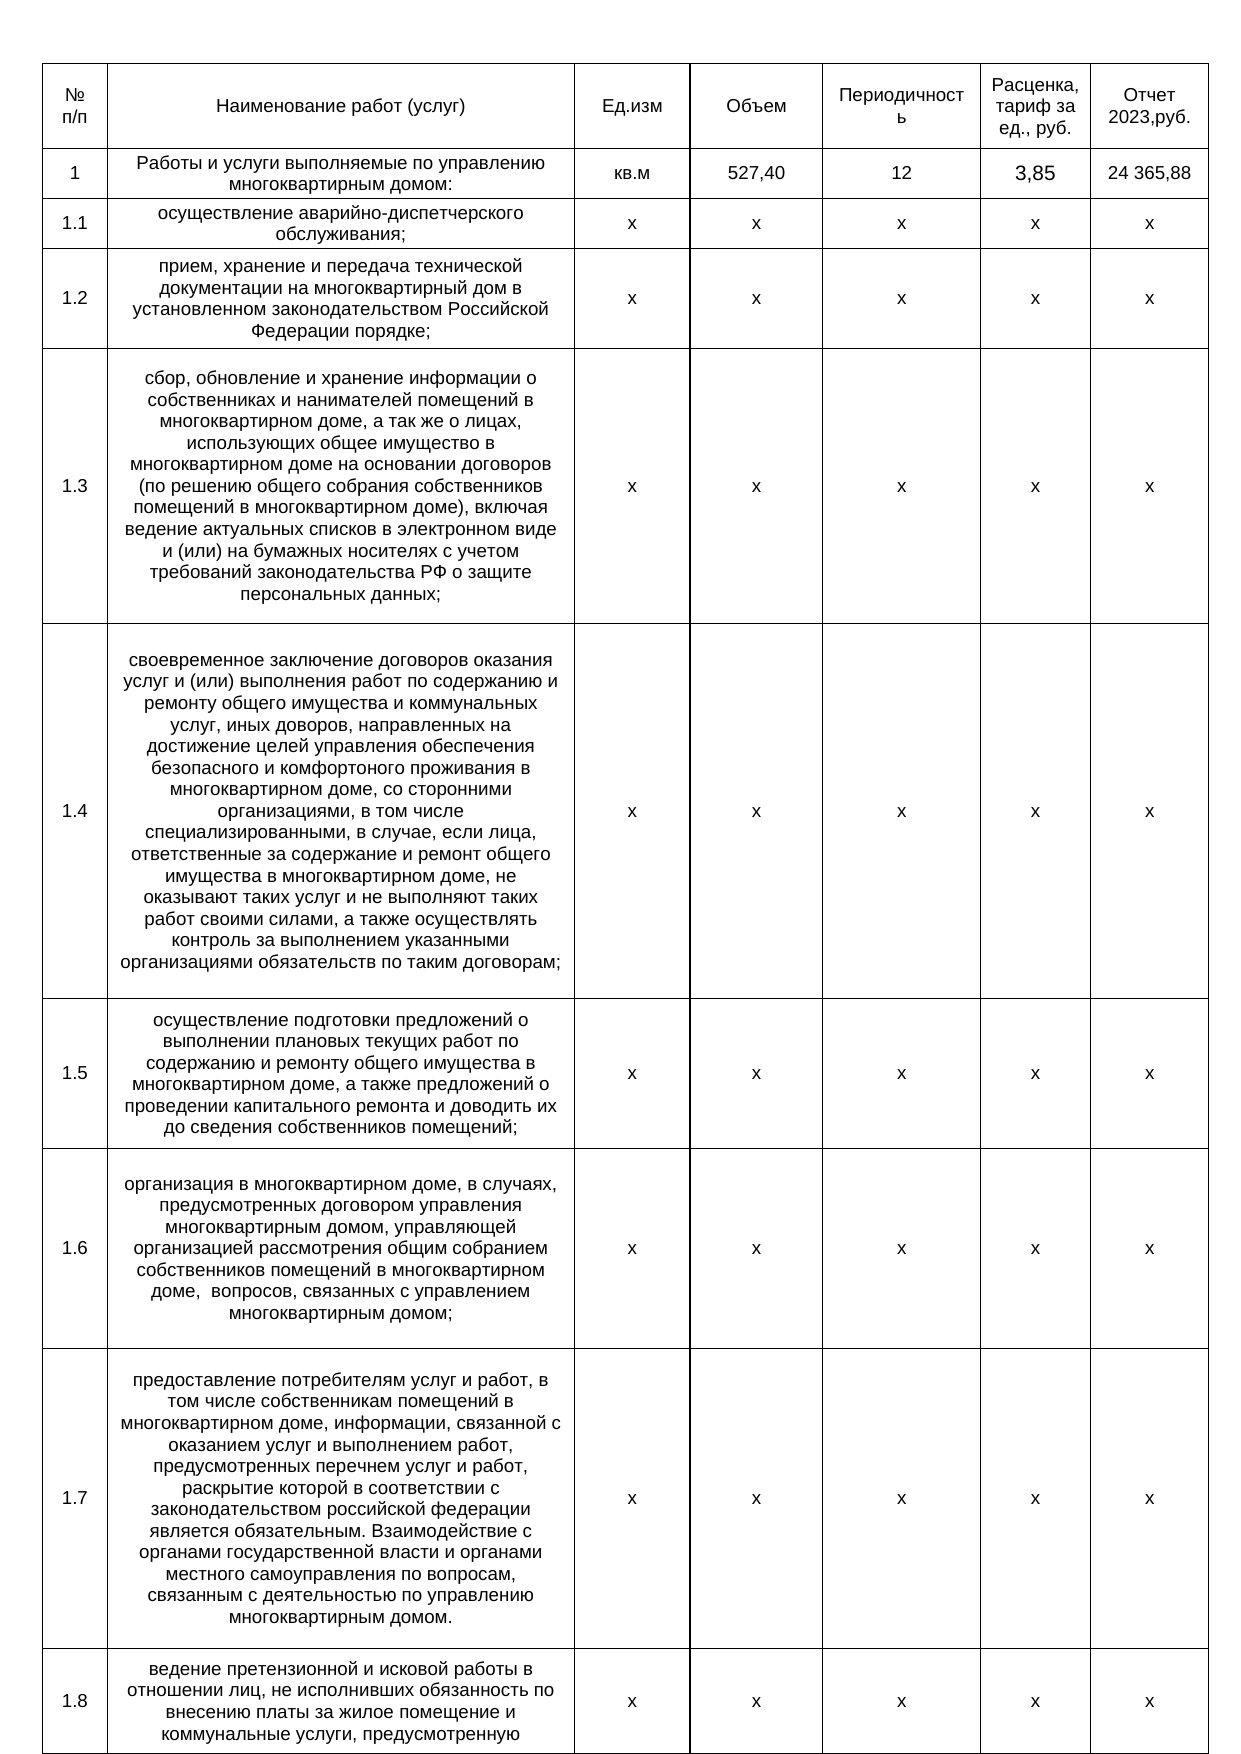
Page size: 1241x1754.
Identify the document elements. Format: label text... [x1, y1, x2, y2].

table_cell х [981, 199, 1090, 247]
table_cell 12 [823, 149, 980, 197]
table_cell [108, 1649, 574, 1753]
table_cell х [691, 1649, 822, 1753]
table_header Периодичность [823, 64, 980, 147]
table_cell х [575, 1349, 689, 1647]
table_cell 1.3 [43, 349, 107, 622]
table_cell х [575, 1649, 689, 1753]
table_cell х [1091, 624, 1208, 997]
table_header Расценка, тариф за ед., руб. [981, 64, 1090, 147]
table_cell 24 365,88 [1091, 149, 1208, 197]
table_cell х [691, 199, 822, 247]
table_cell х [575, 199, 689, 247]
table_cell организация в многоквартирном доме, в случаях, предусмотренных договором управления многоквартирным домом, управляющей организацией рассмотрения общим собранием собственников помещений в многоквартирном доме, вопросов, связанных с управлением многоквартирным домом; [108, 1149, 574, 1347]
table_cell х [1091, 999, 1208, 1147]
table_cell 527,40 [691, 149, 822, 197]
table_cell 1.2 [43, 249, 107, 347]
table_cell х [1091, 199, 1208, 247]
table_cell прием, хранение и передача технической документации на многоквартирный дом в установленном законодательством Российской Федерации порядке; [108, 249, 574, 347]
table_cell х [575, 249, 689, 347]
table_cell х [575, 1149, 689, 1347]
table_cell Работы и услуги выполняемые по управлению многоквартирным домом: [108, 149, 574, 197]
table_cell х [823, 1149, 980, 1347]
table_cell осуществление аварийно-диспетчерского обслуживания; [108, 199, 574, 247]
table_cell х [575, 999, 689, 1147]
table_cell х [691, 1149, 822, 1347]
table_cell 1 [43, 149, 107, 197]
table_cell х [575, 624, 689, 997]
table_cell х [691, 349, 822, 622]
table_cell 1.8 [43, 1649, 107, 1753]
table_cell кв.м [575, 149, 689, 197]
table_header Ед.изм [575, 64, 689, 147]
table_cell х [1091, 249, 1208, 347]
table_cell 1.4 [43, 624, 107, 997]
table_cell х [981, 1149, 1090, 1347]
table_cell х [823, 1349, 980, 1647]
table_cell х [823, 999, 980, 1147]
table_cell х [981, 349, 1090, 622]
table_cell х [981, 999, 1090, 1147]
table_cell х [981, 624, 1090, 997]
table_cell х [691, 624, 822, 997]
table_cell х [691, 249, 822, 347]
table_cell 1.5 [43, 999, 107, 1147]
table_cell 3,85 [981, 149, 1090, 197]
table_cell х [1091, 1149, 1208, 1347]
table_cell х [981, 1649, 1090, 1753]
table_header Объем [691, 64, 822, 147]
table_cell х [823, 349, 980, 622]
table_header Отчет 2023,руб. [1091, 64, 1208, 147]
table_cell х [691, 1349, 822, 1647]
table_cell х [823, 199, 980, 247]
table_cell х [1091, 1349, 1208, 1647]
table_cell х [823, 624, 980, 997]
table_cell сбор, обновление и хранение информации о собственниках и нанимателей помещений в многоквартирном доме, а так же о лицах, использующих общее имущество в многоквартирном доме на основании договоров (по решению общего собрания собственников помещений в многоквартирном доме), включая ведение актуальных списков в электронном виде и (или) на бумажных носителях с учетом требований законодательства РФ о защите персональных данных; [108, 349, 574, 622]
table_cell предоставление потребителям услуг и работ, в том числе собственникам помещений в многоквартирном доме, информации, связанной с оказанием услуг и выполнением работ, предусмотренных перечнем услуг и работ, раскрытие которой в соответствии с законодательством российской федерации является обязательным. Взаимодействие с органами государственной власти и органами местного самоуправления по вопросам, связанным с деятельностью по управлению многоквартирным домом. [108, 1349, 574, 1647]
table_cell своевременное заключение договоров оказания услуг и (или) выполнения работ по содержанию и ремонту общего имущества и коммунальных услуг, иных доворов, направленных на достижение целей управления обеспечения безопасного и комфортоного проживания в многоквартирном доме, со сторонними организациями, в том числе специализированными, в случае, если лица, ответственные за содержание и ремонт общего имущества в многоквартирном доме, не оказывают таких услуг и не выполняют таких работ своими силами, а также осуществлять контроль за выполнением указанными организациями обязательств по таким договорам; [108, 624, 574, 997]
table_cell х [981, 1349, 1090, 1647]
table_cell 1.6 [43, 1149, 107, 1347]
table_cell х [575, 349, 689, 622]
table_cell х [823, 249, 980, 347]
table_cell х [1091, 1649, 1208, 1753]
table_cell х [1091, 349, 1208, 622]
table_cell 1.1 [43, 199, 107, 247]
table_cell х [823, 1649, 980, 1753]
table_cell х [691, 999, 822, 1147]
table_header Наименование работ (услуг) [108, 64, 574, 147]
table_cell 1.7 [43, 1349, 107, 1647]
table_header № п/п [43, 64, 107, 147]
table_cell х [981, 249, 1090, 347]
table_cell осуществление подготовки предложений о выполнении плановых текущих работ по содержанию и ремонту общего имущества в многоквартирном доме, а также предложений о проведении капитального ремонта и доводить их до сведения собственников помещений; [108, 999, 574, 1147]
